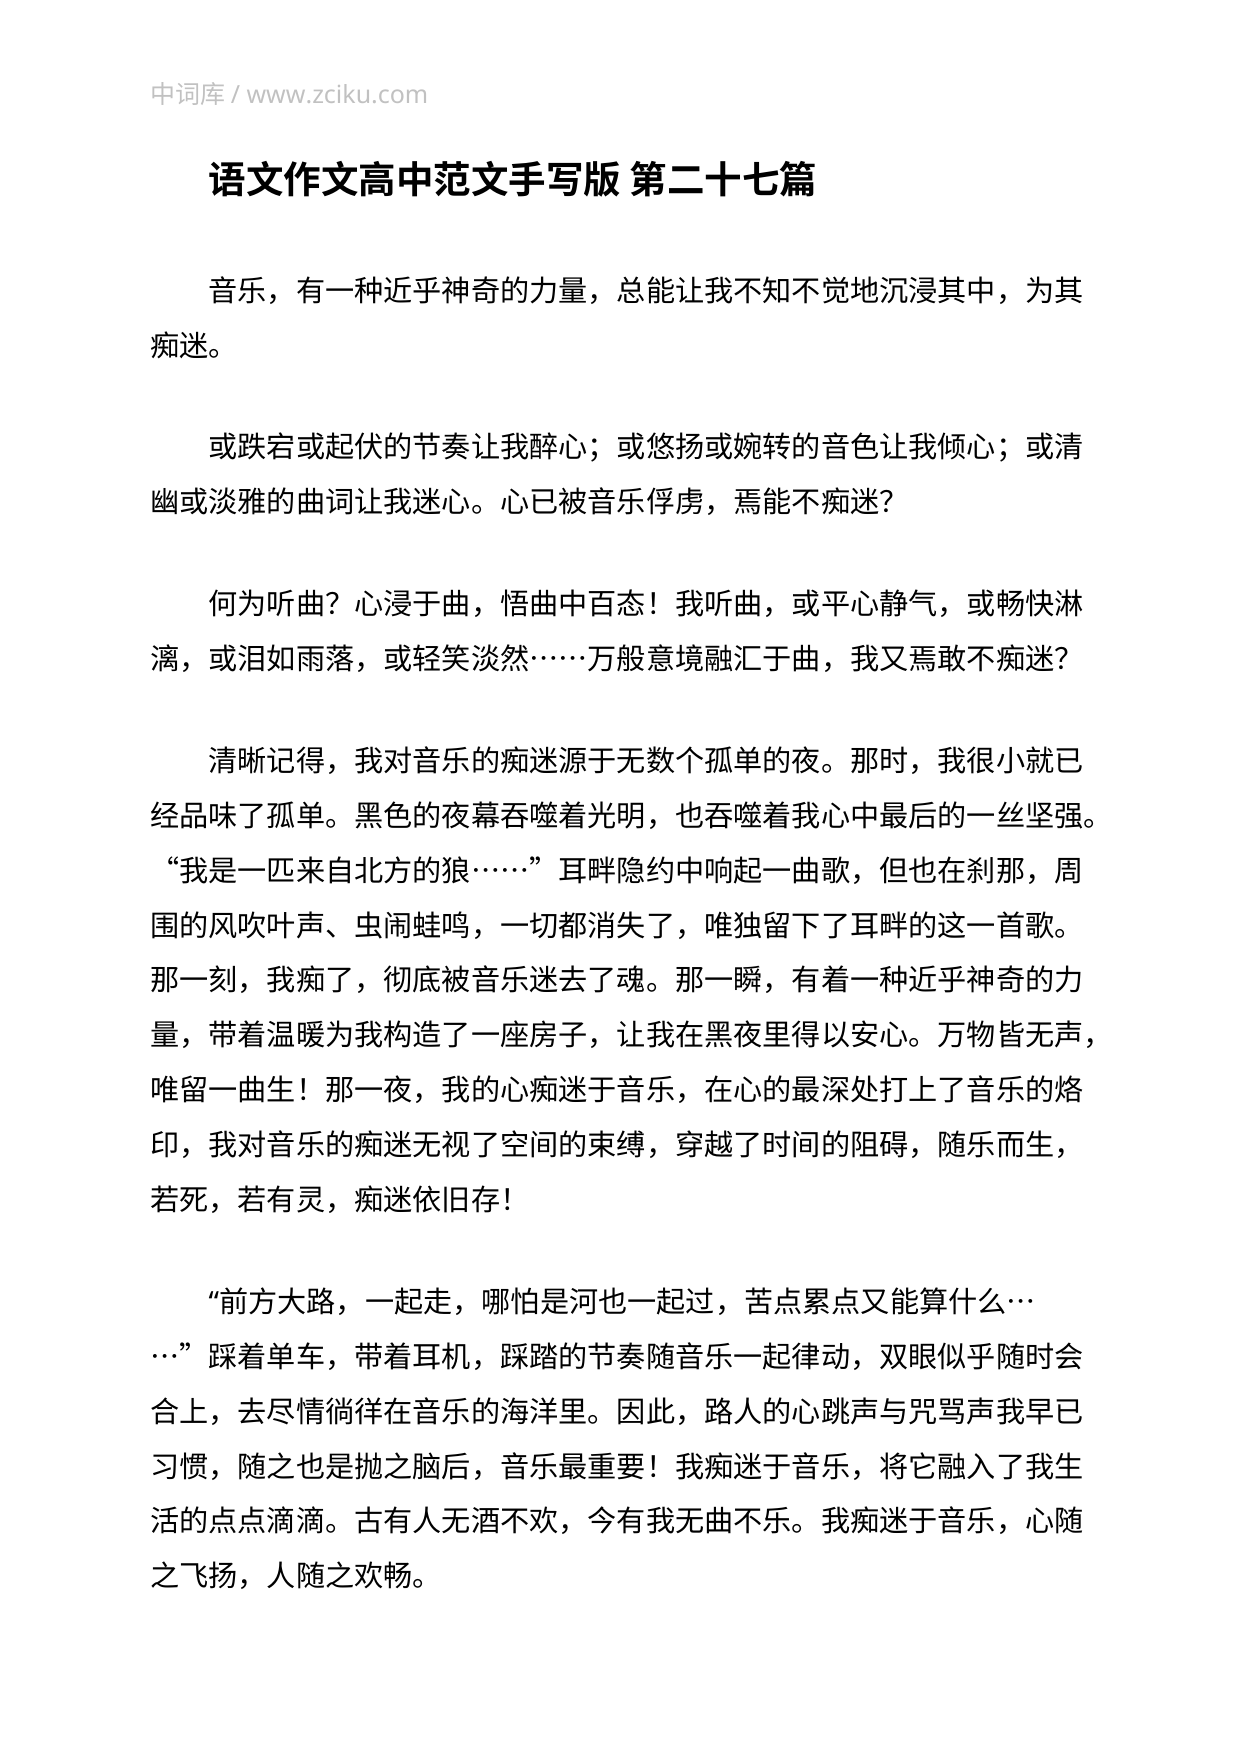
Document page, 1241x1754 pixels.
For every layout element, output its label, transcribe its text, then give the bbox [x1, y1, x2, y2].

text “前方大路，一起走，哪怕是河也一起过，苦点累点又能算什么……”踩着单车，带着耳机，踩踏的节奏随音乐一起律动，双眼似乎随时会合上，去尽情徜徉在音乐的海洋里。因此，路人的心跳声与咒骂声我早已习惯，随之也是抛之脑后，音乐最重要！我痴迷于音乐，将它融入了我生活的点点滴滴。古有人无酒不欢，今有我无曲不乐。我痴迷于音乐，心随之飞扬，人随之欢畅。 [150, 1278, 1090, 1595]
text 语文作文高中范文手写版 第二十七篇 [150, 150, 1090, 204]
text 何为听曲？心浸于曲，悟曲中百态！我听曲，或平心静气，或畅快淋漓，或泪如雨落，或轻笑淡然……万般意境融汇于曲，我又焉敢不痴迷？ [150, 581, 1090, 678]
text 音乐，有一种近乎神奇的力量，总能让我不知不觉地沉浸其中，为其痴迷。 [150, 267, 1090, 364]
text 清晰记得，我对音乐的痴迷源于无数个孤单的夜。那时，我很小就已经品味了孤单。黑色的夜幕吞噬着光明，也吞噬着我心中最后的一丝坚强。“我是一匹来自北方的狼……”耳畔隐约中响起一曲歌，但也在刹那，周围的风吹叶声、虫闹蛙鸣，一切都消失了，唯独留下了耳畔的这一首歌。那一刻，我痴了，彻底被音乐迷去了魂。那一瞬，有着一种近乎神奇的力量，带着温暖为我构造了一座房子，让我在黑夜里得以安心。万物皆无声，唯留一曲生！那一夜，我的心痴迷于音乐，在心的最深处打上了音乐的烙印，我对音乐的痴迷无视了空间的束缚，穿越了时间的阻碍，随乐而生，若死，若有灵，痴迷依旧存！ [150, 737, 1090, 1219]
text 或跌宕或起伏的节奏让我醉心；或悠扬或婉转的音色让我倾心；或清幽或淡雅的曲词让我迷心。心已被音乐俘虏，焉能不痴迷？ [150, 424, 1090, 521]
